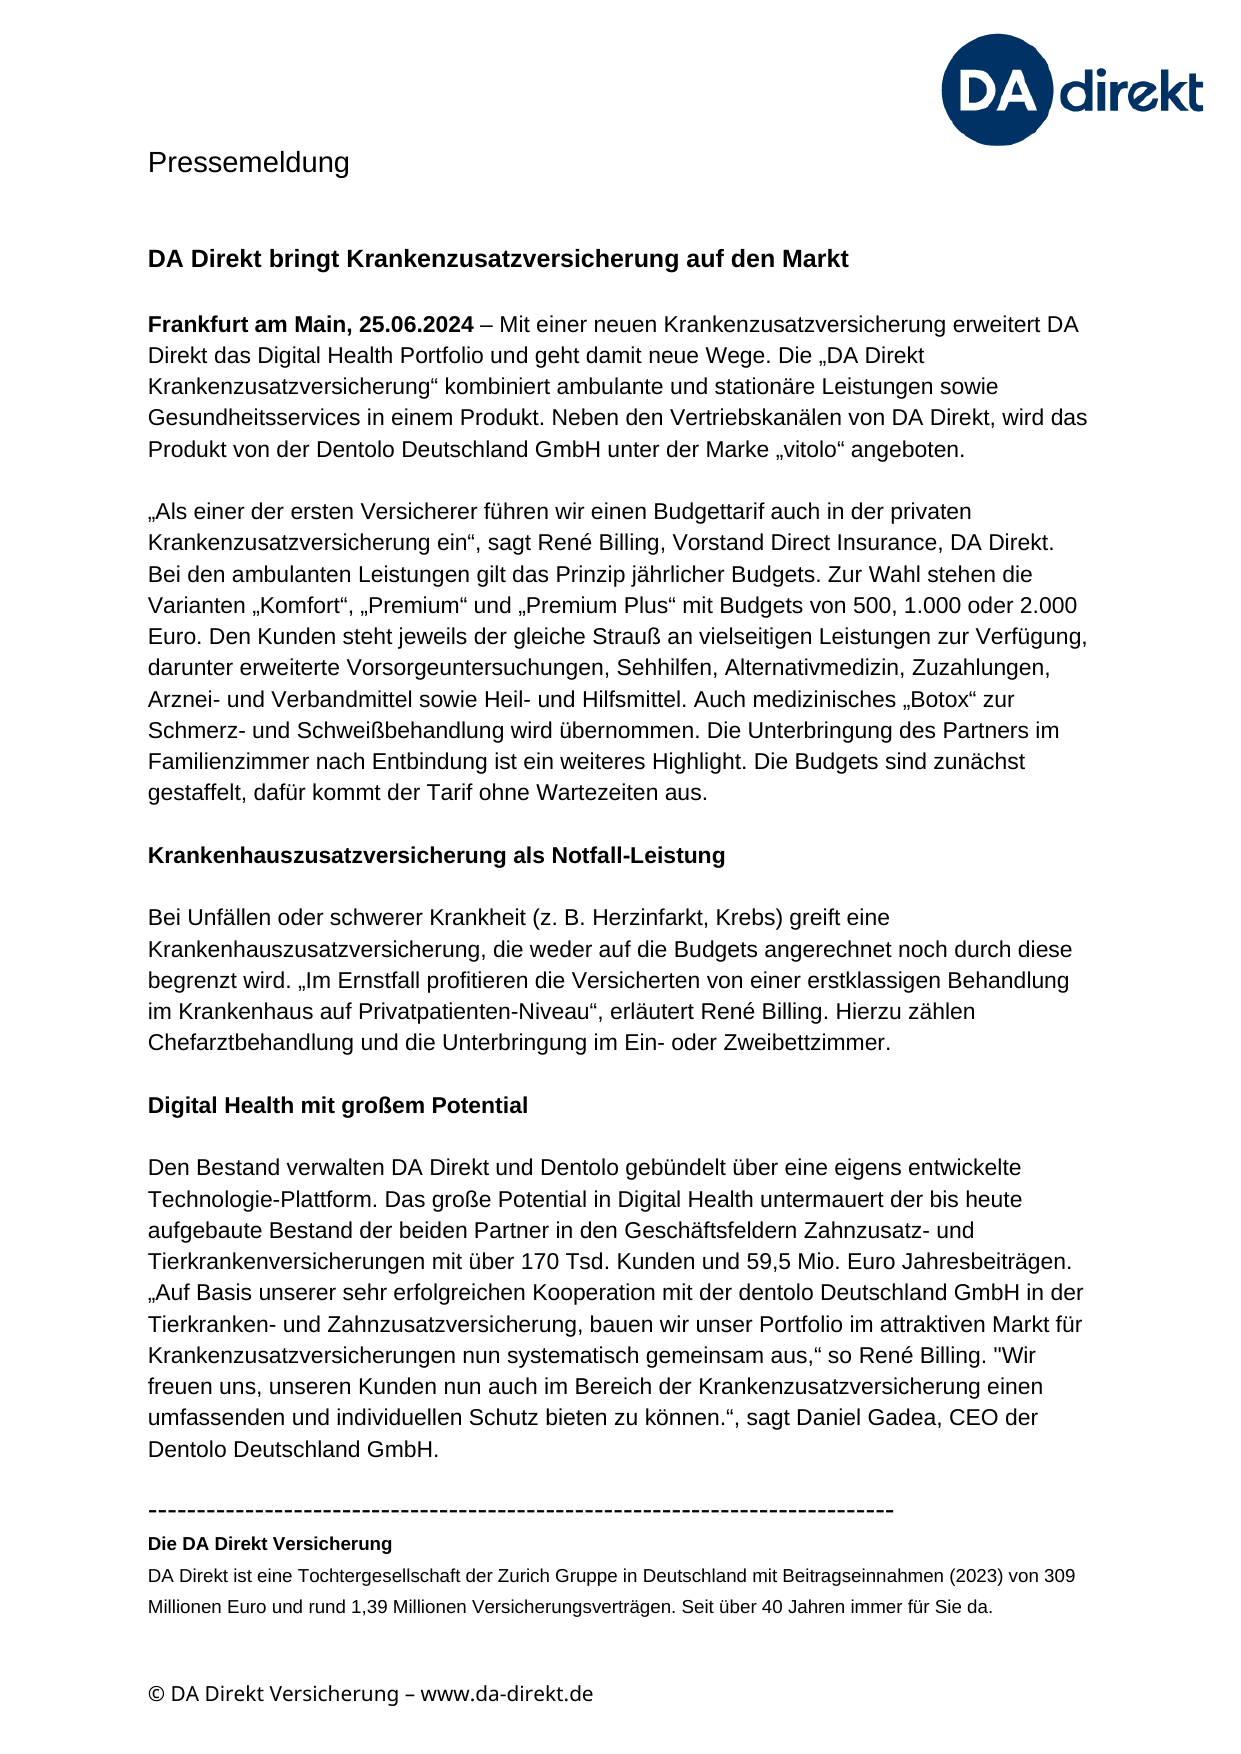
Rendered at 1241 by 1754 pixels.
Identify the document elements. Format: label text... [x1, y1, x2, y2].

picture [941, 33, 1204, 146]
text ----------------------------------------------------------------------------- [148, 1494, 1093, 1526]
text Krankenhauszusatzversicherung als Notfall-Leistung [148, 838, 1093, 869]
text Den Bestand verwalten DA Direkt und Dentolo gebündelt über eine eigens entwickelte Technologie-Plattform. Das große Potential in Digital Health untermauert der bis heute aufgebaute Bestand der beiden Partner in den Geschäftsfeldern Zahnzusatz- und Tierkrankenversicherungen mit über 170 Tsd. Kunden und 59,5 Mio. Euro Jahresbeiträgen. „Auf Basis unserer sehr erfolgreichen Kooperation mit der dentolo Deutschland GmbH in der Tierkranken- und Zahnzusatzversicherung, bauen wir unser Portfolio im attraktiven Markt für Krankenzusatzversicherungen nun systematisch gemeinsam aus,“ so René Billing. "Wir freuen uns, unseren Kunden nun auch im Bereich der Krankenzusatzversicherung einen umfassenden und individuellen Schutz bieten zu können.“, sagt Daniel Gadea, CEO der Dentolo Deutschland GmbH. [148, 1151, 1093, 1463]
text Digital Health mit großem Potential [148, 1088, 1093, 1119]
text DA Direkt bringt Krankenzusatzversicherung auf den Markt [148, 244, 1093, 273]
text Frankfurt am Main, 25.06.2024 – Mit einer neuen Krankenzusatzversicherung erweitert DA Direkt das Digital Health Portfolio und geht damit neue Wege. Die „DA Direkt Krankenzusatzversicherung“ kombiniert ambulante und stationäre Leistungen sowie Gesundheitsservices in einem Produkt. Neben den Vertriebskanälen von DA Direkt, wird das Produkt von der Dentolo Deutschland GmbH unter der Marke „vitolo“ angeboten. [148, 307, 1093, 463]
text Die DA Direkt Versicherung [148, 1526, 1093, 1557]
text „Als einer der ersten Versicherer führen wir einen Budgettarif auch in der privaten Krankenzusatzversicherung ein“, sagt René Billing, Vorstand Direct Insurance, DA Direkt. Bei den ambulanten Leistungen gilt das Prinzip jährlicher Budgets. Zur Wahl stehen die Varianten „Komfort“, „Premium“ und „Premium Plus“ mit Budgets von 500, 1.000 oder 2.000 Euro. Den Kunden steht jeweils der gleiche Strauß an vielseitigen Leistungen zur Verfügung, darunter erweiterte Vorsorgeuntersuchungen, Sehhilfen, Alternativmedizin, Zuzahlungen, Arznei- und Verbandmittel sowie Heil- und Hilfsmittel. Auch medizinisches „Botox“ zur Schmerz- und Schweißbehandlung wird übernommen. Die Unterbringung des Partners im Familienzimmer nach Entbindung ist ein weiteres Highlight. Die Budgets sind zunächst gestaffelt, dafür kommt der Tarif ohne Wartezeiten aus. [148, 494, 1093, 807]
text DA Direkt ist eine Tochtergesellschaft der Zurich Gruppe in Deutschland mit Beitragseinnahmen (2023) von 309 Millionen Euro und rund 1,39 Millionen Versicherungsverträgen. Seit über 40 Jahren immer für Sie da. [148, 1557, 1093, 1619]
text Bei Unfällen oder schwerer Krankheit (z. B. Herzinfarkt, Krebs) greift eine Krankenhauszusatzversicherung, die weder auf die Budgets angerechnet noch durch diese begrenzt wird. „Im Ernstfall profitieren die Versicherten von einer erstklassigen Behandlung im Krankenhaus auf Privatpatienten-Niveau“, erläutert René Billing. Hierzu zählen Chefarztbehandlung und die Unterbringung im Ein- oder Zweibettzimmer. [148, 901, 1093, 1057]
text Pressemeldung [148, 148, 1122, 179]
